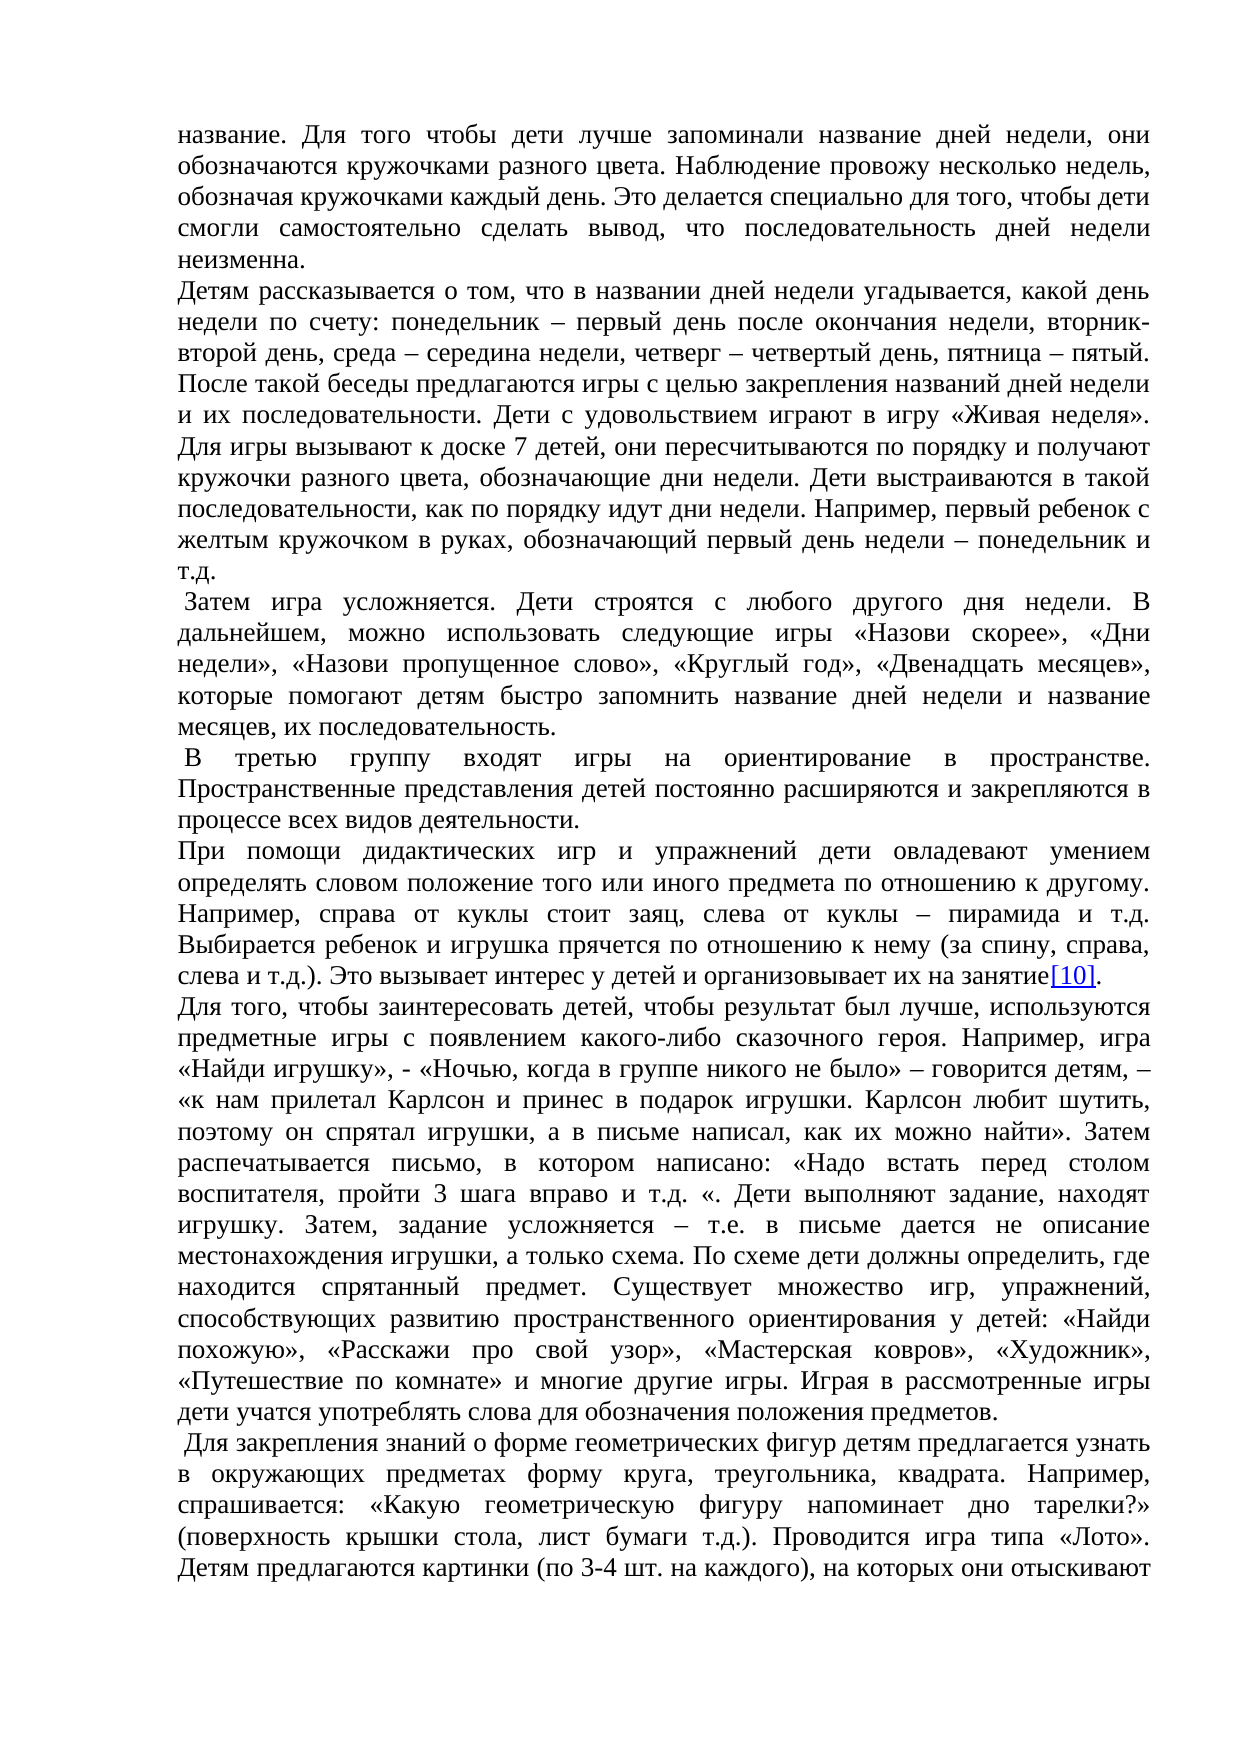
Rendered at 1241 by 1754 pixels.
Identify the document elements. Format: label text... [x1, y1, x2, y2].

text Детям рассказывается о том, что в названии дней недели угадывается, какой день недели по счету: понедельник – первый день после окончания недели, вторник- второй день, среда – середина недели, четверг – четвертый день, пятница – пятый. После такой беседы предлагаются игры с целью закрепления названий дней недели и их последовательности. Дети с удовольствием играют в игру «Живая неделя». Для игры вызывают к доске 7 детей, они пересчитываются по порядку и получают кружочки разного цвета, обозначающие дни недели. Дети выстраиваются в такой последовательности, как по порядку идут дни недели. Например, первый ребенок с желтым кружочком в руках, обозначающий первый день недели – понедельник и т.д. [177, 274, 1152, 585]
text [177, 1426, 1152, 1582]
text При помощи дидактических игр и упражнений дети овладевают умением определять словом положение того или иного предмета по отношению к другому. Например, справа от куклы стоит заяц, слева от куклы – пирамида и т.д. Выбирается ребенок и игрушка прячется по отношению к нему (за спину, справа, слева и т.д.). Это вызывает интерес у детей и организовывает их на занятие[10]. [177, 834, 1152, 990]
text Для того, чтобы заинтересовать детей, чтобы результат был лучше, используются предметные игры с появлением какого-либо сказочного героя. Например, игра «Найди игрушку», - «Ночью, когда в группе никого не было» – говорится детям, – «к нам прилетал Карлсон и принес в подарок игрушки. Карлсон любит шутить, поэтому он спрятал игрушки, а в письме написал, как их можно найти». Затем распечатывается письмо, в котором написано: «Надо встать перед столом воспитателя, пройти 3 шага вправо и т.д. «. Дети выполняют задание, находят игрушку. Затем, задание усложняется – т.е. в письме дается не описание местонахождения игрушки, а только схема. По схеме дети должны определить, где находится спрятанный предмет. Существует множество игр, упражнений, способствующих развитию пространственного ориентирования у детей: «Найди похожую», «Расскажи про свой узор», «Мастерская ковров», «Художник», «Путешествие по комнате» и многие другие игры. Играя в рассмотренные игры дети учатся употреблять слова для обозначения положения предметов. [177, 990, 1152, 1426]
text В третью группу входят игры на ориентирование в пространстве. Пространственные представления детей постоянно расширяются и закрепляются в процессе всех видов деятельности. [177, 741, 1152, 834]
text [177, 118, 1152, 274]
text Затем игра усложняется. Дети строятся с любого другого дня недели. В дальнейшем, можно использовать следующие игры «Назови скорее», «Дни недели», «Назови пропущенное слово», «Круглый год», «Двенадцать месяцев», которые помогают детям быстро запомнить название дней недели и название месяцев, их последовательность. [177, 585, 1152, 741]
